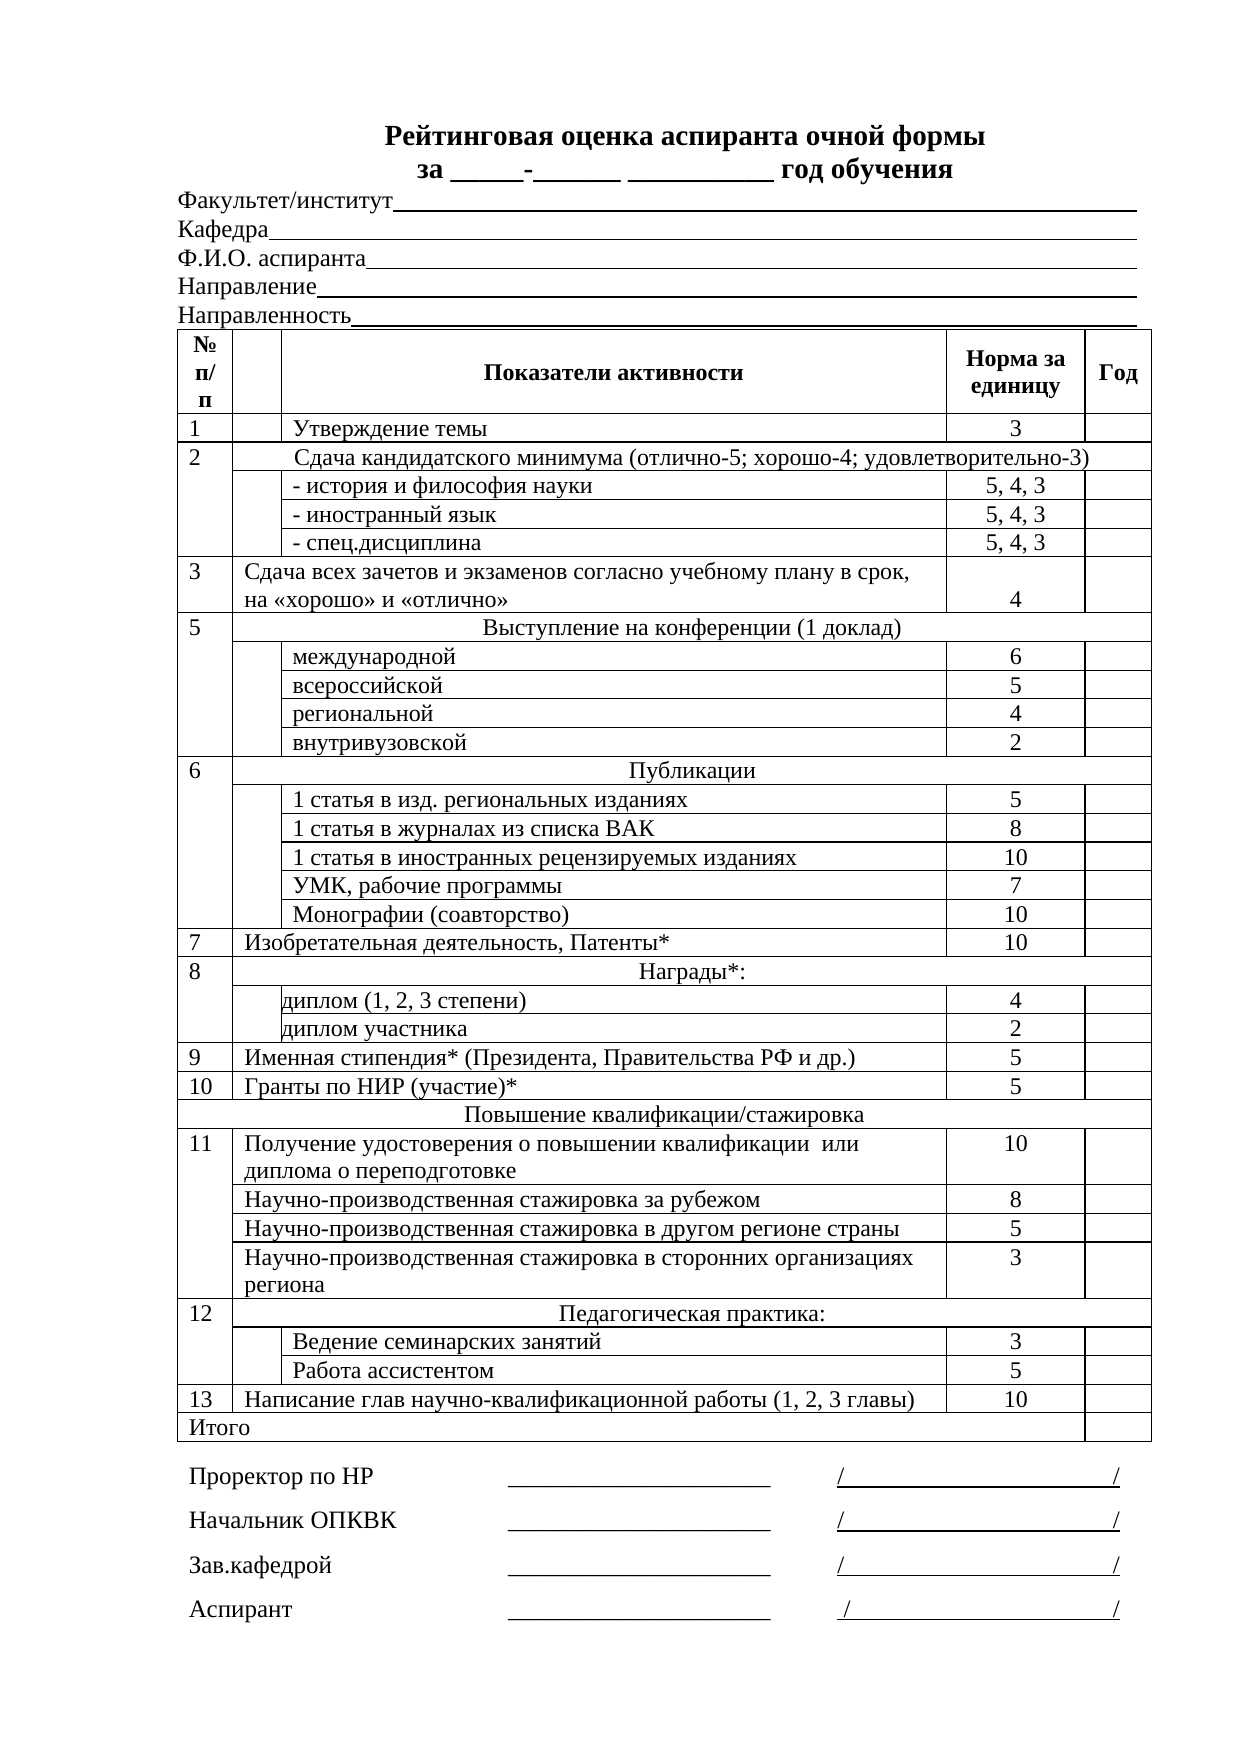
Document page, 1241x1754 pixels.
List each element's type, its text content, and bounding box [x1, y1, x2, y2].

table_header _____________________ [497, 1461, 826, 1505]
table_cell 2 [947, 1014, 1084, 1042]
table_cell международной [282, 642, 946, 669]
table_cell Аспирант [177, 1594, 497, 1623]
table_cell [1086, 900, 1151, 927]
table_cell Итого [178, 1413, 1084, 1441]
table_cell 11 [178, 1129, 232, 1298]
table_cell 5, 4, 3 [947, 471, 1084, 499]
table_cell [1086, 471, 1151, 499]
table_cell 7 [947, 871, 1084, 899]
table_cell [1086, 785, 1151, 813]
table_cell [1086, 414, 1151, 441]
table_cell [1086, 671, 1151, 698]
table_cell Написание глав научно-квалификационной работы (1, 2, 3 главы) [233, 1385, 946, 1412]
table_cell 3 [178, 557, 232, 612]
table_cell [1086, 1356, 1151, 1384]
table_cell 2 [178, 443, 232, 556]
table_cell 4 [947, 557, 1084, 612]
table_cell 3 [947, 414, 1084, 441]
table_cell 1 [178, 414, 232, 441]
table_cell / / [826, 1505, 1152, 1550]
table_cell Сдача всех зачетов и экзаменов согласно учебному плану в срок, на «хорошо» и «отлично» [233, 557, 946, 612]
table_cell Публикации [233, 757, 1151, 784]
table_cell [1086, 529, 1151, 556]
table_cell [1086, 699, 1151, 727]
table_cell Выступление на конференции (1 доклад) [233, 613, 1151, 641]
table_cell [1086, 642, 1151, 669]
table_cell [1086, 1243, 1151, 1298]
table_cell / / [826, 1594, 1152, 1623]
table_cell [1086, 728, 1151, 756]
table_cell 10 [947, 900, 1084, 927]
table_cell диплом участника [282, 1014, 946, 1042]
table_cell - иностранный язык [282, 500, 946, 527]
table_cell 9 [178, 1043, 232, 1071]
table_cell [233, 785, 281, 927]
table_cell [1086, 1072, 1151, 1099]
table_cell 5, 4, 3 [947, 500, 1084, 527]
table_cell Педагогическая практика: [233, 1299, 1151, 1326]
table_cell Гранты по НИР (участие)* [233, 1072, 946, 1099]
table_cell Научно-производственная стажировка в сторонних организациях региона [233, 1243, 946, 1298]
table_cell 12 [178, 1299, 232, 1384]
table_cell Именная стипендия* (Президента, Правительства РФ и др.) [233, 1043, 946, 1071]
table_cell [1086, 929, 1151, 956]
table_cell [233, 642, 281, 756]
table_cell 10 [947, 1385, 1084, 1412]
table_cell всероссийской [282, 671, 946, 698]
table_cell Научно-производственная стажировка в другом регионе страны [233, 1214, 946, 1241]
text Ф.И.О. аспиранта [177, 243, 1152, 271]
table_cell _____________________ [497, 1550, 826, 1594]
table_cell 5, 4, 3 [947, 529, 1084, 556]
table_cell внутривузовской [282, 728, 946, 756]
table_cell [1086, 843, 1151, 870]
table_cell диплом (1, 2, 3 степени) [282, 986, 946, 1013]
table_cell 7 [178, 929, 232, 956]
table_header Норма за единицу [947, 330, 1084, 413]
table_header Год [1086, 330, 1151, 413]
table_cell [1086, 1385, 1151, 1412]
table_cell 5 [947, 1043, 1084, 1071]
table_cell [1086, 871, 1151, 899]
table_header [233, 330, 281, 413]
table_cell 5 [947, 1356, 1084, 1384]
table_cell 1 статья в иностранных рецензируемых изданиях [282, 843, 946, 870]
table_cell Зав.кафедрой [177, 1550, 497, 1594]
table_cell [1086, 1014, 1151, 1042]
text Направление [177, 271, 1152, 300]
table_cell [1086, 814, 1151, 841]
table_cell Утверждение темы [282, 414, 946, 441]
table_cell Сдача кандидатского минимума (отлично-5; хорошо-4; удовлетворительно-3) [233, 443, 1151, 470]
table_cell 10 [947, 929, 1084, 956]
table_cell региональной [282, 699, 946, 727]
table_cell 4 [947, 699, 1084, 727]
table_cell [233, 986, 281, 1042]
table_header / / [826, 1461, 1152, 1505]
table_cell Повышение квалификации/стажировка [178, 1100, 1151, 1128]
table_cell Получение удостоверения о повышении квалификации или диплома о переподготовке [233, 1129, 946, 1184]
table_cell Монографии (соавторство) [282, 900, 946, 927]
table_cell Начальник ОПКВК [177, 1505, 497, 1550]
table_cell [1086, 1129, 1151, 1184]
table_header Показатели активности [282, 330, 946, 413]
table_cell [1086, 1043, 1151, 1071]
table_cell 5 [178, 613, 232, 756]
table_cell 10 [947, 843, 1084, 870]
table_cell [1086, 1214, 1151, 1241]
table_cell 8 [947, 1185, 1084, 1213]
text Направленность [177, 300, 1152, 329]
table_cell [233, 471, 281, 556]
text Кафедра [177, 214, 1152, 243]
table_cell 1 статья в изд. региональных изданиях [282, 785, 946, 813]
table_header Проректор по НР [177, 1461, 497, 1505]
table_cell 3 [947, 1243, 1084, 1298]
table_cell 2 [947, 728, 1084, 756]
table_cell Ведение семинарских занятий [282, 1328, 946, 1355]
table_cell [1086, 500, 1151, 527]
table_cell 1 статья в журналах из списка ВАК [282, 814, 946, 841]
table_cell 8 [947, 814, 1084, 841]
table_cell / / [826, 1550, 1152, 1594]
table_cell _____________________ [497, 1505, 826, 1550]
text за _____-______ __________ год обучения [218, 152, 1152, 185]
table_cell 5 [947, 1214, 1084, 1241]
table_cell 13 [178, 1385, 232, 1412]
table_cell 10 [947, 1129, 1084, 1184]
table_cell 6 [178, 757, 232, 927]
table_cell [233, 414, 281, 441]
table_cell [1086, 557, 1151, 612]
table_cell 10 [178, 1072, 232, 1099]
table_cell [1086, 1328, 1151, 1355]
table_cell [1086, 1413, 1151, 1441]
table_cell 6 [947, 642, 1084, 669]
table_cell 4 [947, 986, 1084, 1013]
table_header № п/п [178, 330, 232, 413]
table_cell [1086, 1185, 1151, 1213]
table_cell Награды*: [233, 957, 1151, 985]
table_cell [497, 1594, 826, 1623]
table_cell 5 [947, 785, 1084, 813]
table_cell Работа ассистентом [282, 1356, 946, 1384]
table_cell 5 [947, 671, 1084, 698]
table_cell [233, 1328, 281, 1384]
table_cell - спец.дисциплина [282, 529, 946, 556]
table_cell 3 [947, 1328, 1084, 1355]
table_cell Изобретательная деятельность, Патенты* [233, 929, 946, 956]
table_cell Научно-производственная стажировка за рубежом [233, 1185, 946, 1213]
text Факультет/институт [177, 185, 1152, 214]
table_cell УМК, рабочие программы [282, 871, 946, 899]
table_cell - история и философия науки [282, 471, 946, 499]
table_cell 8 [178, 957, 232, 1042]
table_cell 5 [947, 1072, 1084, 1099]
text Рейтинговая оценка аспиранта очной формы [218, 118, 1152, 152]
table_cell [1086, 986, 1151, 1013]
